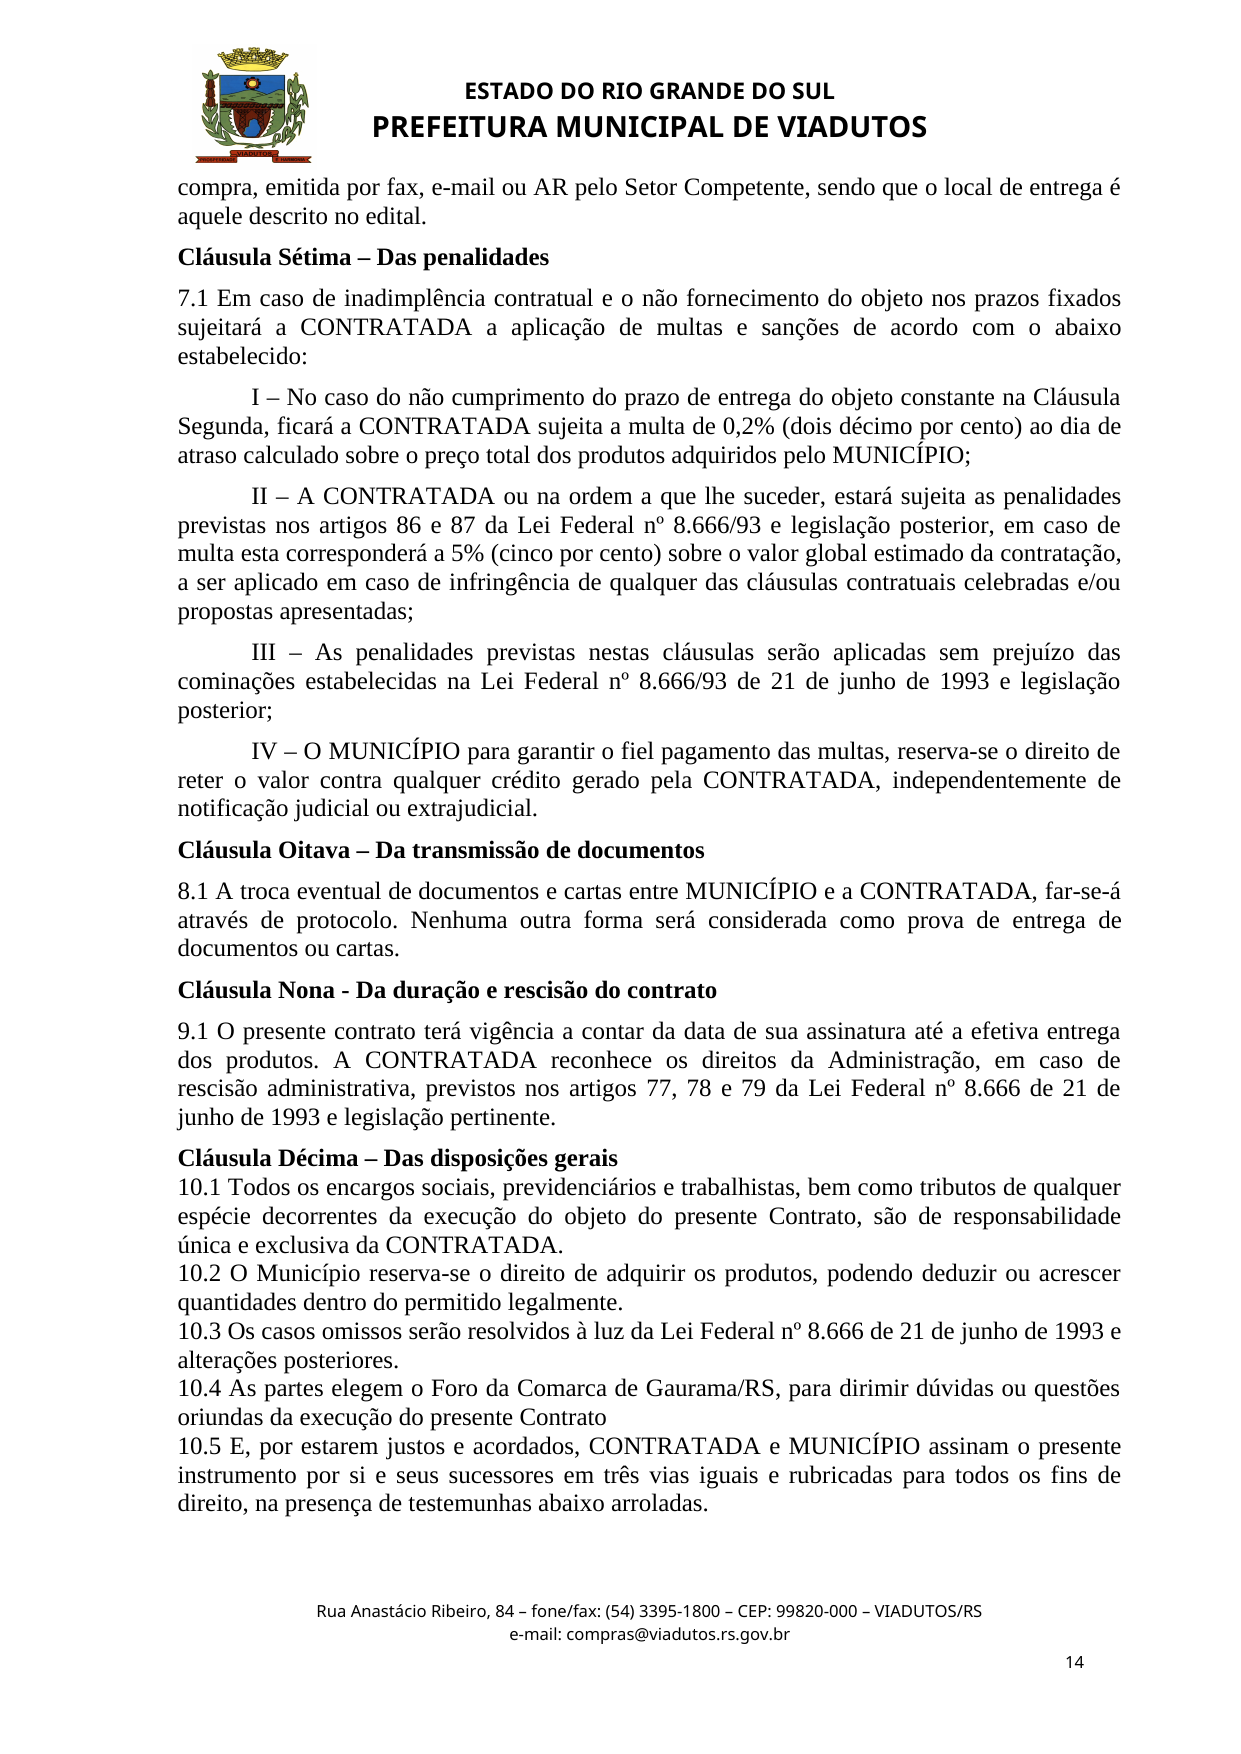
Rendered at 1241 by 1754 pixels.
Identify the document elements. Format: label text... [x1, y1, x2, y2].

text 7.1 Em caso de inadimplência contratual e o não fornecimento do objeto nos prazos fixados sujeitará a CONTRATADA a aplicação de multas e sanções de acordo com o abaixo estabelecido: [177, 283, 1122, 370]
text 8.1 A troca eventual de documentos e cartas entre MUNICÍPIO e a CONTRATADA, far-se-á através de protocolo. Nenhuma outra forma será considerada como prova de entrega de documentos ou cartas. [177, 876, 1122, 962]
text 10.1 Todos os encargos sociais, previdenciários e trabalhistas, bem como tributos de qualquer espécie decorrentes da execução do objeto do presente Contrato, são de responsabilidade única e exclusiva da CONTRATADA. [177, 1172, 1122, 1258]
text 10.4 As partes elegem o Foro da Comarca de Gaurama/RS, para dirimir dúvidas ou questões oriundas da execução do presente Contrato [177, 1373, 1122, 1431]
text 10.2 O Município reserva-se o direito de adquirir os produtos, podendo deduzir ou acrescer quantidades dentro do permitido legalmente. [177, 1258, 1122, 1316]
text 10.3 Os casos omissos serão resolvidos à luz da Lei Federal nº 8.666 de 21 de junho de 1993 e alterações posteriores. [177, 1316, 1122, 1373]
text Cláusula Sétima – Das penalidades [177, 242, 1122, 271]
text 9.1 O presente contrato terá vigência a contar da data de sua assinatura até a efetiva entrega dos produtos. A CONTRATADA reconhece os direitos da Administração, em caso de rescisão administrativa, previstos nos artigos 77, 78 e 79 da Lei Federal nº 8.666 de 21 de junho de 1993 e legislação pertinente. [177, 1016, 1122, 1131]
picture [191, 44, 317, 170]
text Cláusula Nona - Da duração e rescisão do contrato [177, 975, 1122, 1003]
text 10.5 E, por estarem justos e acordados, CONTRATADA e MUNICÍPIO assinam o presente instrumento por si e seus sucessores em três vias iguais e rubricadas para todos os fins de direito, na presença de testemunhas abaixo arroladas. [177, 1431, 1122, 1517]
text II – A CONTRATADA ou na ordem a que lhe suceder, estará sujeita as penalidades previstas nos artigos 86 e 87 da Lei Federal nº 8.666/93 e legislação posterior, em caso de multa esta corresponderá a 5% (cinco por cento) sobre o valor global estimado da contratação, a ser aplicado em caso de infringência de qualquer das cláusulas contratuais celebradas e/ou propostas apresentadas; [177, 481, 1122, 625]
text IV – O MUNICÍPIO para garantir o fiel pagamento das multas, reserva-se o direito de reter o valor contra qualquer crédito gerado pela CONTRATADA, independentemente de notificação judicial ou extrajudicial. [177, 736, 1122, 822]
text I – No caso do não cumprimento do prazo de entrega do objeto constante na Cláusula Segunda, ficará a CONTRATADA sujeita a multa de 0,2% (dois décimo por cento) ao dia de atraso calculado sobre o preço total dos produtos adquiridos pelo MUNICÍPIO; [177, 382, 1122, 468]
text Cláusula Oitava – Da transmissão de documentos [177, 835, 1122, 863]
text Cláusula Décima – Das disposições gerais [177, 1143, 1122, 1172]
text III – As penalidades previstas nestas cláusulas serão aplicadas sem prejuízo das cominações estabelecidas na Lei Federal nº 8.666/93 de 21 de junho de 1993 e legislação posterior; [177, 637, 1122, 723]
